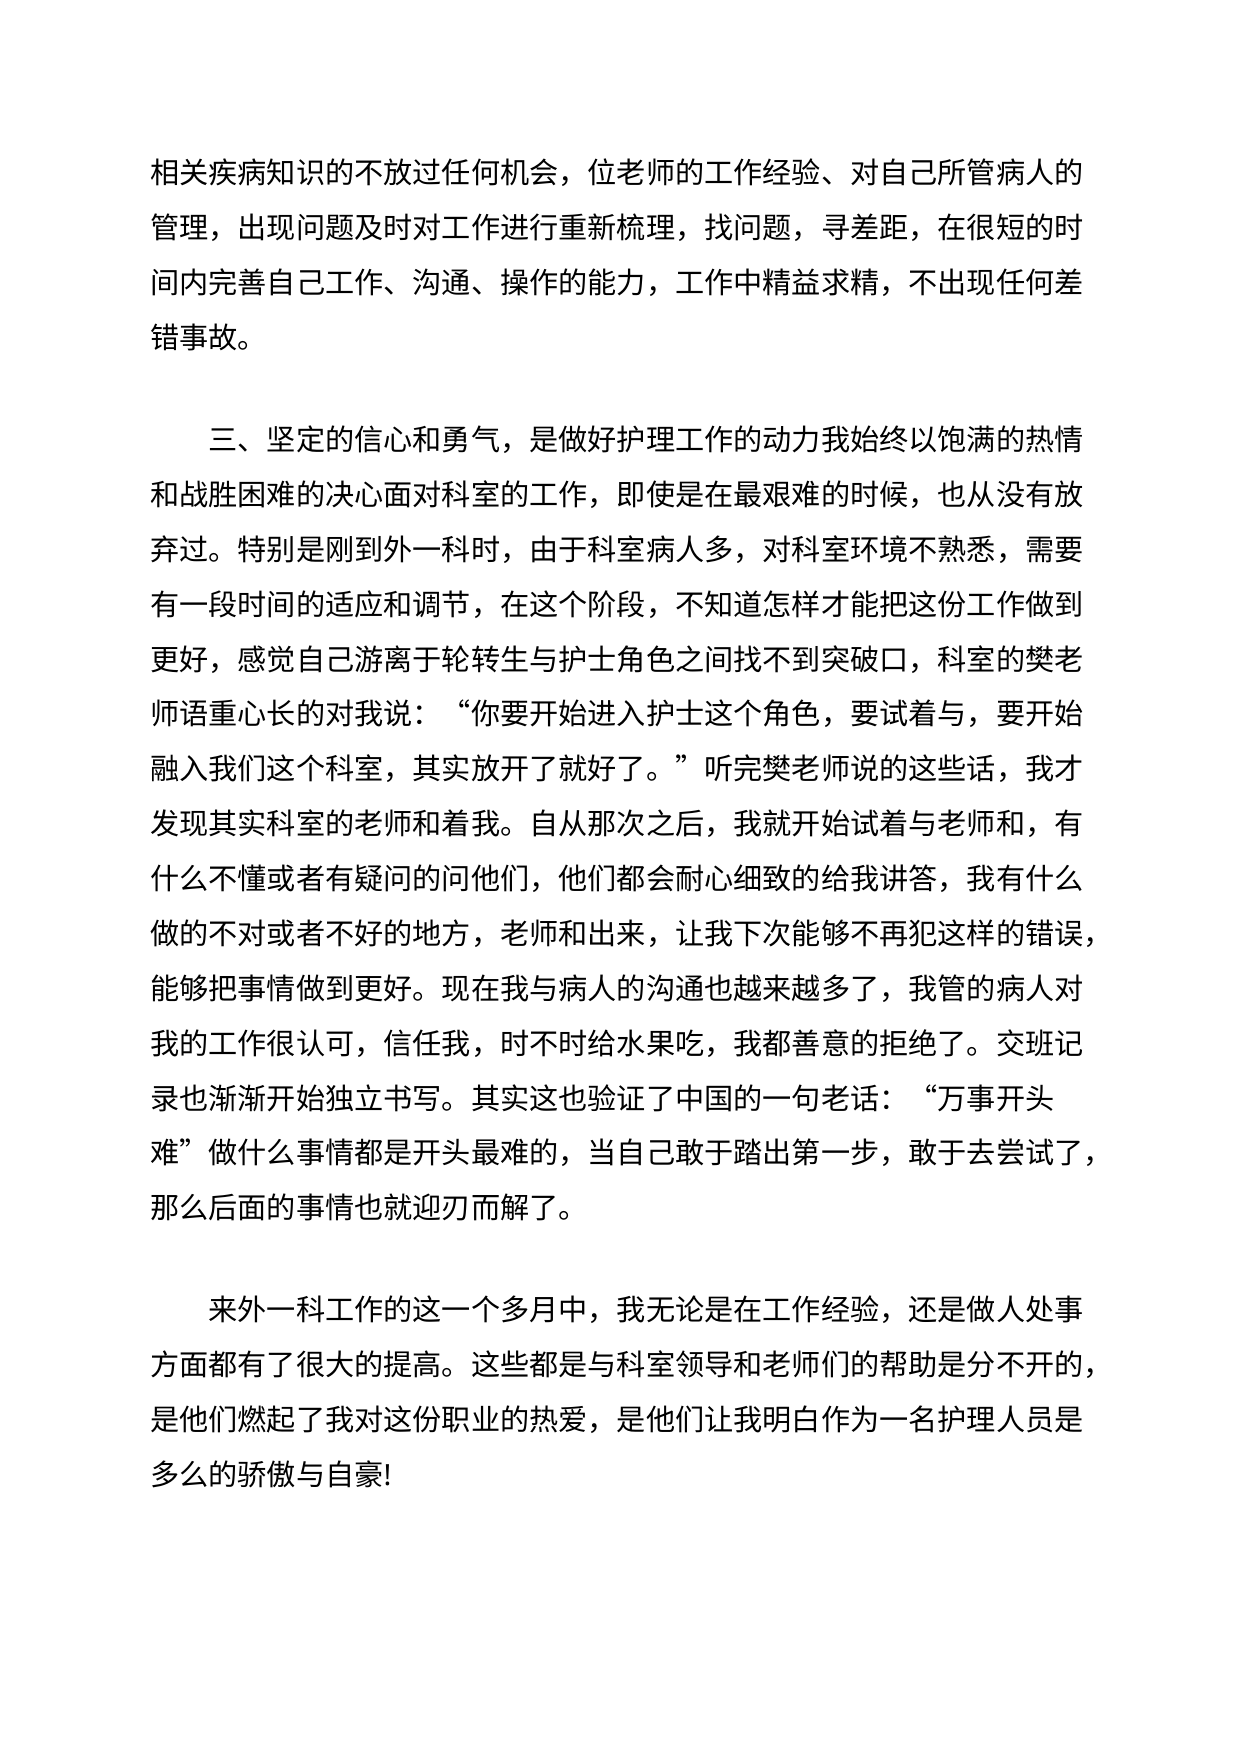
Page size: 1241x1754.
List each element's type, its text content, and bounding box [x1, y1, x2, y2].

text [150, 150, 1090, 357]
text 来外一科工作的这一个多月中，我无论是在工作经验，还是做人处事方面都有了很大的提高。这些都是与科室领导和老师们的帮助是分不开的，是他们燃起了我对这份职业的热爱，是他们让我明白作为一名护理人员是多么的骄傲与自豪! [150, 1287, 1090, 1494]
text 三、坚定的信心和勇气，是做好护理工作的动力我始终以饱满的热情和战胜困难的决心面对科室的工作，即使是在最艰难的时候，也从没有放弃过。特别是刚到外一科时，由于科室病人多，对科室环境不熟悉，需要有一段时间的适应和调节，在这个阶段，不知道怎样才能把这份工作做到更好，感觉自己游离于轮转生与护士角色之间找不到突破口，科室的樊老师语重心长的对我说：“你要开始进入护士这个角色，要试着与，要开始融入我们这个科室，其实放开了就好了。”听完樊老师说的这些话，我才发现其实科室的老师和着我。自从那次之后，我就开始试着与老师和，有什么不懂或者有疑问的问他们，他们都会耐心细致的给我讲答，我有什么做的不对或者不好的地方，老师和出来，让我下次能够不再犯这样的错误，能够把事情做到更好。现在我与病人的沟通也越来越多了，我管的病人对我的工作很认可，信任我，时不时给水果吃，我都善意的拒绝了。交班记录也渐渐开始独立书写。其实这也验证了中国的一句老话：“万事开头难”做什么事情都是开头最难的，当自己敢于踏出第一步，敢于去尝试了，那么后面的事情也就迎刃而解了。 [150, 416, 1090, 1227]
